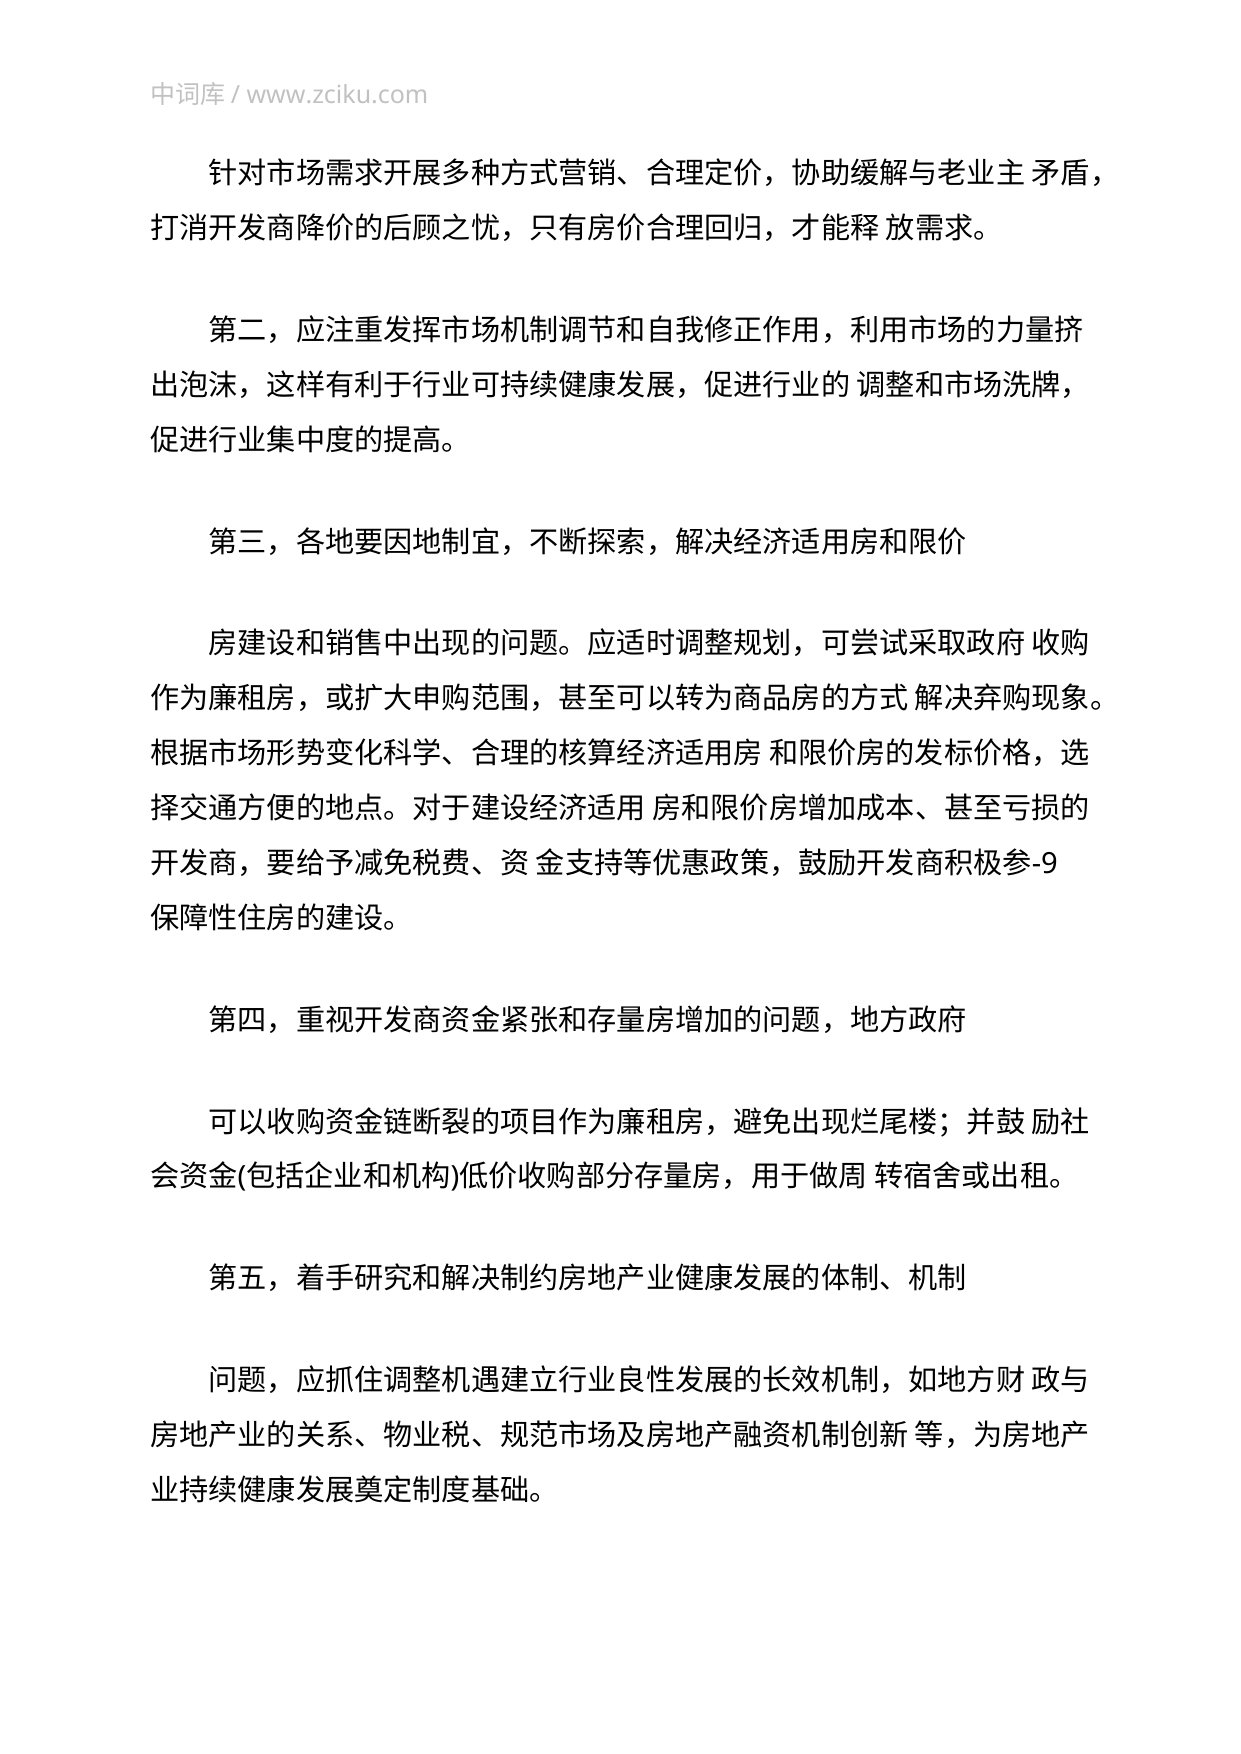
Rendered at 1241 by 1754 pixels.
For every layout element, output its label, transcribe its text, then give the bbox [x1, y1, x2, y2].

text 第三，各地要因地制宜，不断探索，解决经济适用房和限价 [150, 518, 1090, 561]
text 问题，应抓住调整机遇建立行业良性发展的长效机制，如地方财 政与房地产业的关系、物业税、规范市场及房地产融资机制创新 等，为房地产业持续健康发展奠定制度基础。 [150, 1357, 1090, 1509]
text 第五，着手研究和解决制约房地产业健康发展的体制、机制 [150, 1255, 1090, 1297]
text 房建设和销售中出现的问题。应适时调整规划，可尝试采取政府 收购作为廉租房，或扩大申购范围，甚至可以转为商品房的方式 解决弃购现象。根据市场形势变化科学、合理的核算经济适用房 和限价房的发标价格，选择交通方便的地点。对于建设经济适用 房和限价房增加成本、甚至亏损的开发商，要给予减免税费、资 金支持等优惠政策，鼓励开发商积极参-9保障性住房的建设。 [150, 620, 1090, 937]
text 可以收购资金链断裂的项目作为廉租房，避免出现烂尾楼；并鼓 励社会资金(包括企业和机构)低价收购部分存量房，用于做周 转宿舍或出租。 [150, 1098, 1090, 1195]
text 第二，应注重发挥市场机制调节和自我修正作用，利用市场的力量挤出泡沫，这样有利于行业可持续健康发展，促进行业的 调整和市场洗牌，促进行业集中度的提高。 [150, 307, 1090, 459]
text 针对市场需求开展多种方式营销、合理定价，协助缓解与老业主 矛盾，打消开发商降价的后顾之忧，只有房价合理回归，才能释 放需求。 [150, 150, 1090, 247]
text 第四，重视开发商资金紧张和存量房增加的问题，地方政府 [150, 996, 1090, 1039]
